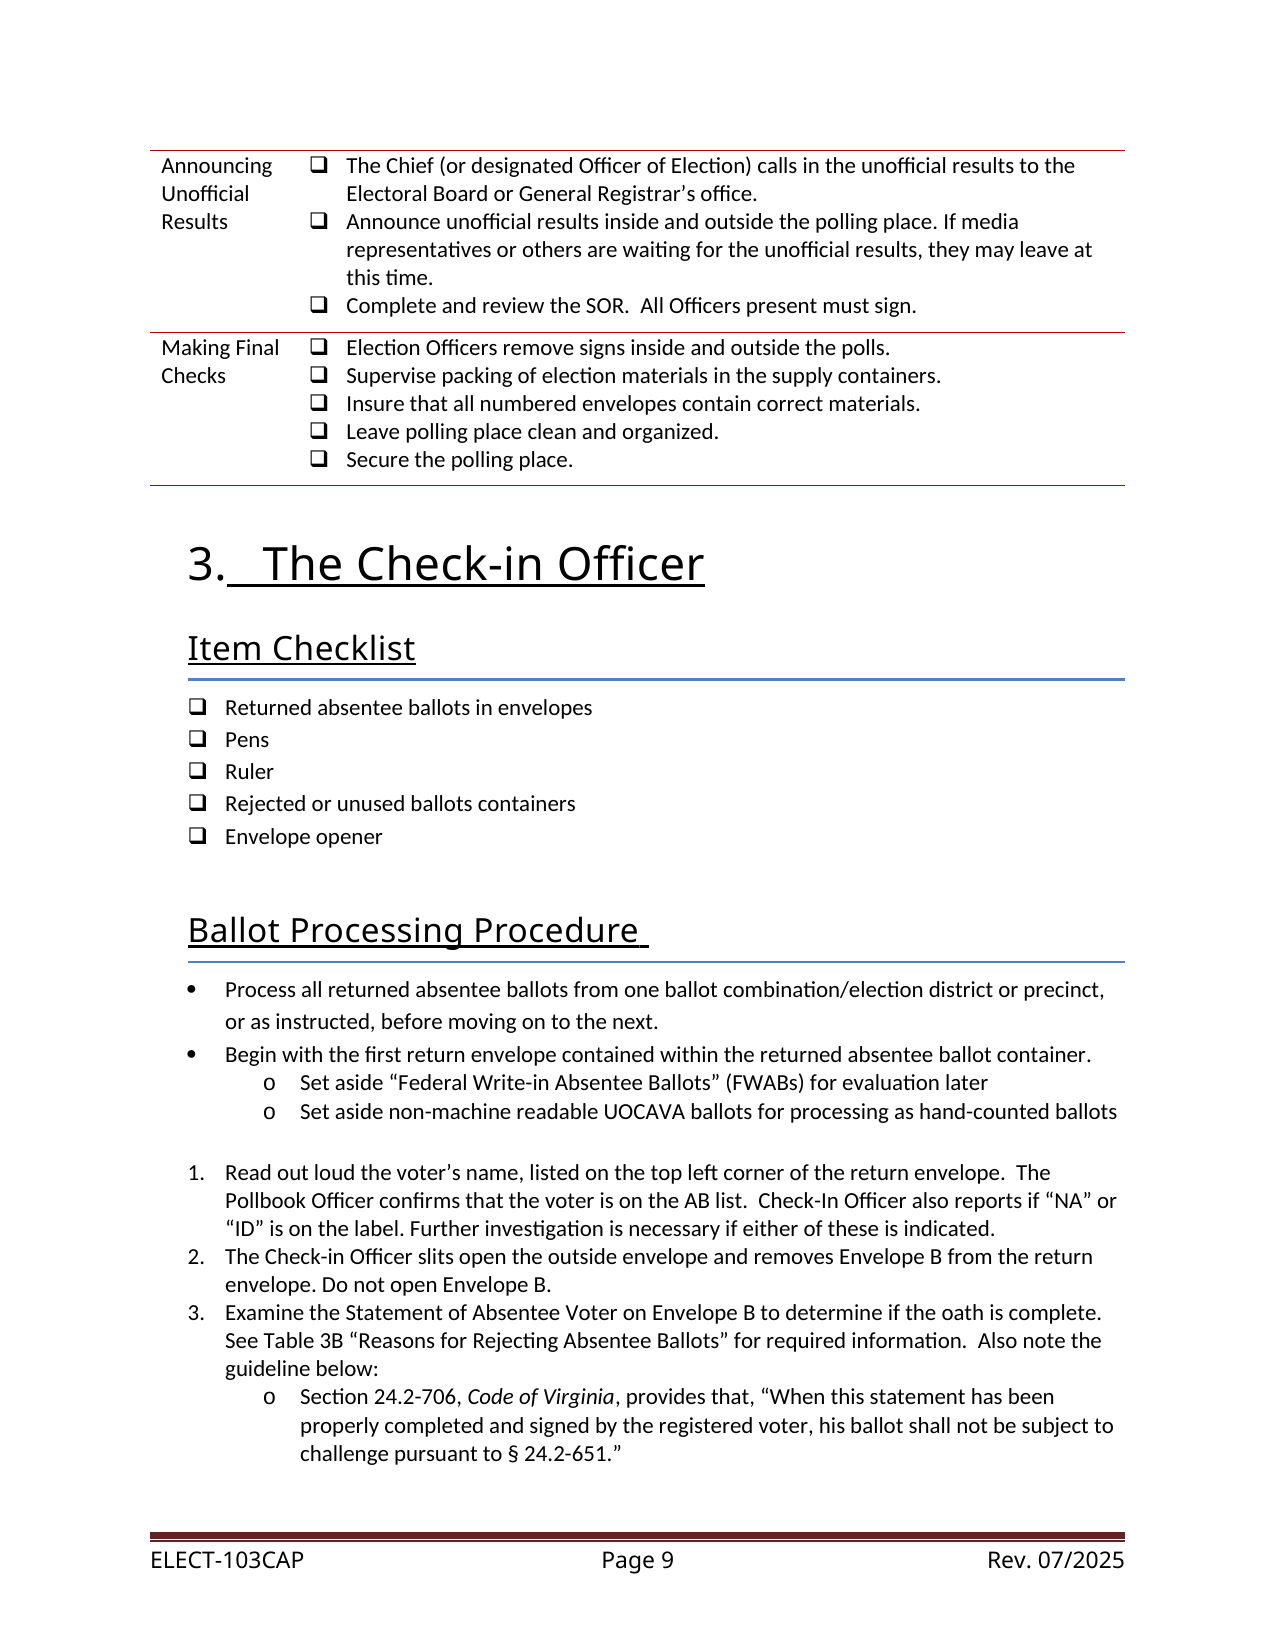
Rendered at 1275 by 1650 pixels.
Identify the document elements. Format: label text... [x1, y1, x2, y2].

list Rejected or unused ballots containers [187, 789, 1125, 818]
list The Check-in Officer slits open the outside envelope and removes Envelope B from the return envelope. Do not open Envelope B. [187, 1242, 1125, 1298]
subtitle Ballot Processing Procedure [187, 907, 1125, 963]
table_cell The Chief (or designated Officer of Election) calls in the unofficial results to the Electoral Board or General Registrar’s office. Announce unofficial results inside and outside the polling place. If media representatives or others are waiting for the unofficial results, they may leave at this time. Complete and review the SOR. All Officers present must sign. [298, 151, 1125, 332]
list Examine the Statement of Absentee Voter on Envelope B to determine if the oath is complete. See Table 3B “Reasons for Rejecting Absentee Ballots” for required information. Also note the guideline below: [187, 1298, 1125, 1382]
list Returned absentee ballots in envelopes [187, 693, 1125, 721]
list Section 24.2-706, Code of Virginia, provides that, “When this statement has been properly completed and signed by the registered voter, his ballot shall not be subject to challenge pursuant to § 24.2-651.” [262, 1382, 1125, 1468]
list Pens [187, 725, 1125, 753]
table_cell Election Officers remove signs inside and outside the polls. Supervise packing of election materials in the supply containers. Insure that all numbered envelopes contain correct materials. Leave polling place clean and organized. Secure the polling place. [298, 333, 1125, 485]
list Ruler [187, 757, 1125, 785]
list Process all returned absentee ballots from one ballot combination/election district or precinct, or as instructed, before moving on to the next. [187, 975, 1125, 1036]
table_cell Making Final Checks [150, 333, 297, 485]
table_cell Announcing Unofficial Results [150, 151, 297, 332]
list Set aside non-machine readable UOCAVA ballots for processing as hand-counted ballots [262, 1097, 1125, 1126]
title The Check-in Officer [187, 531, 1125, 593]
list Envelope opener [187, 822, 1125, 850]
list Begin with the first return envelope contained within the returned absentee ballot container. [187, 1040, 1125, 1068]
subtitle Item Checklist [187, 625, 1125, 681]
list Set aside “Federal Write-in Absentee Ballots” (FWABs) for evaluation later [262, 1068, 1125, 1097]
list Read out loud the voter’s name, listed on the top left corner of the return envelope. The Pollbook Officer confirms that the voter is on the AB list. Check-In Officer also reports if “NA” or “ID” is on the label. Further investigation is necessary if either of these is indicated. [187, 1158, 1125, 1242]
